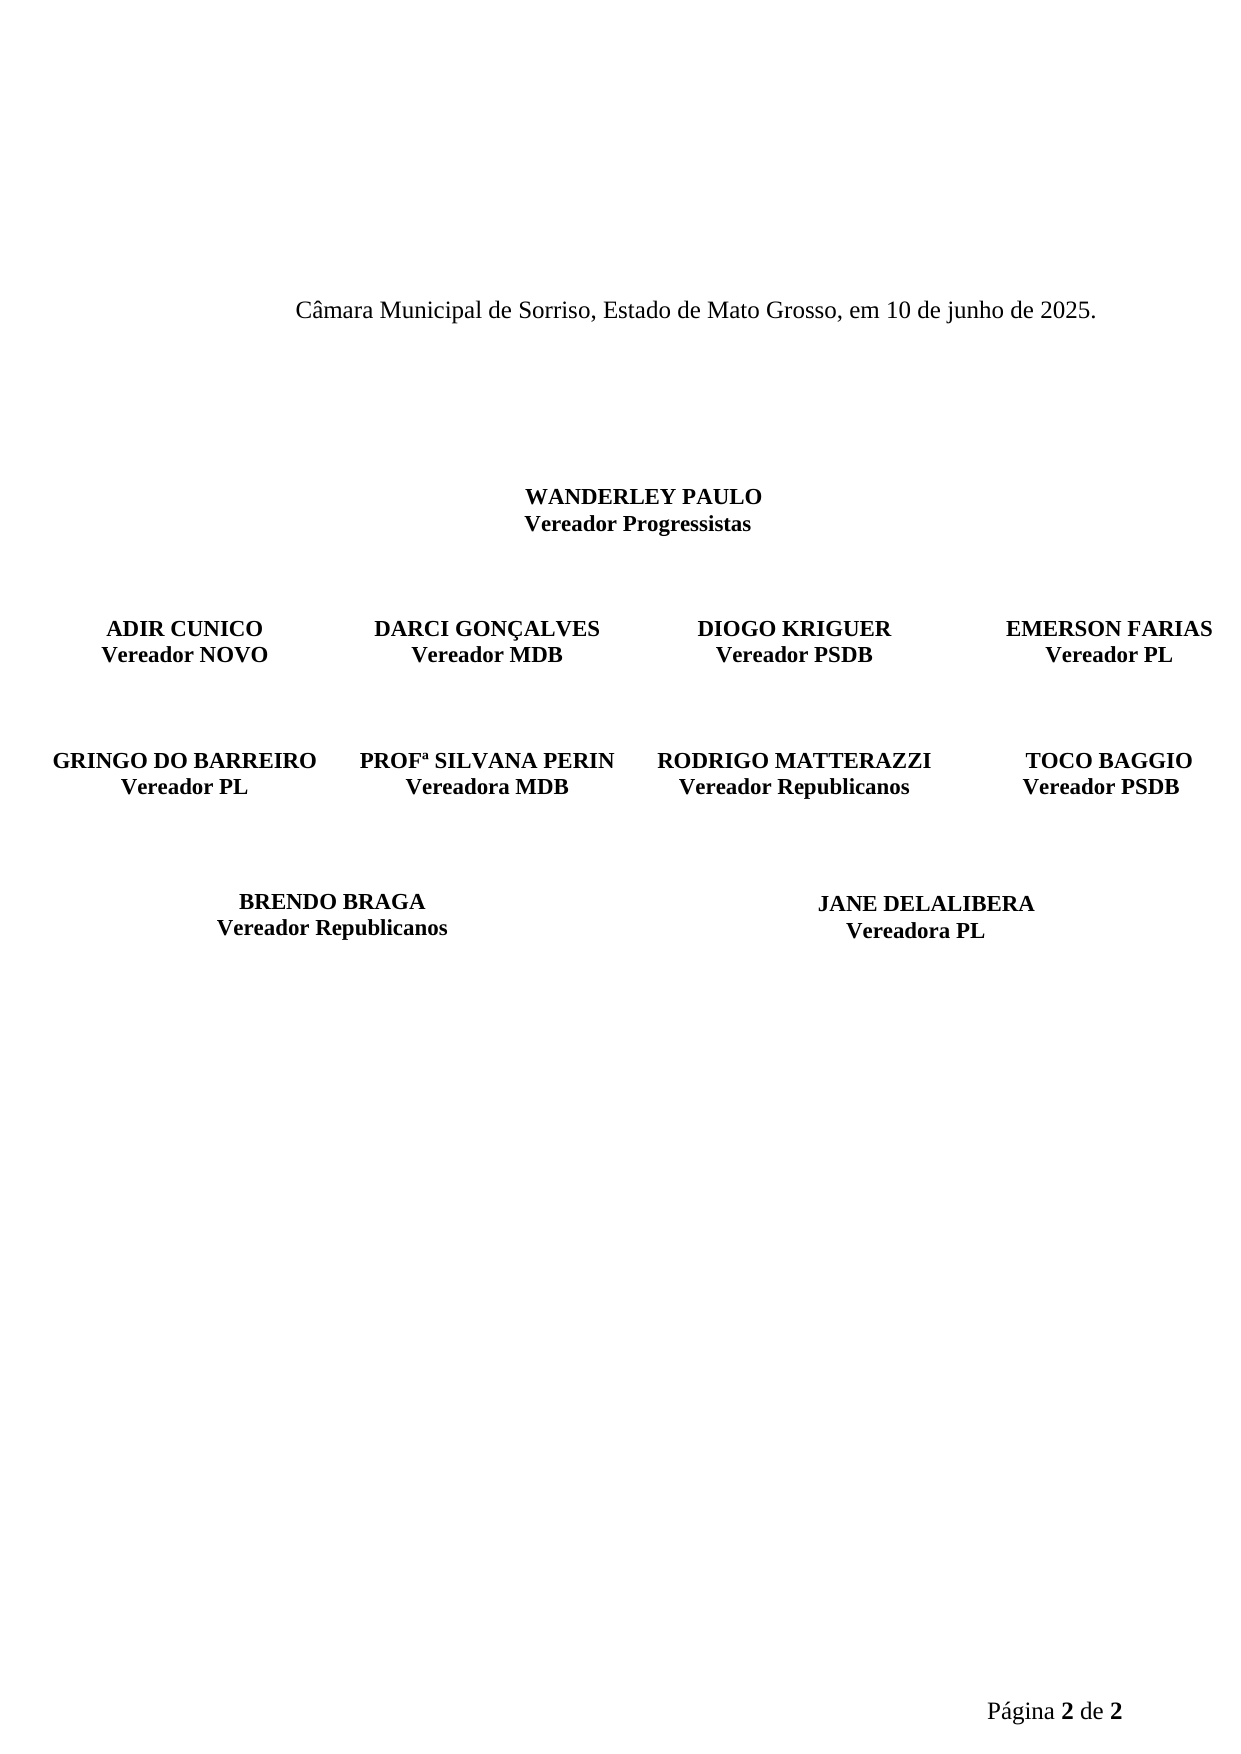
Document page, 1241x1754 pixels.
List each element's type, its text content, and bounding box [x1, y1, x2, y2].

text WANDERLEY PAULO [148, 483, 1122, 509]
table_cell RODRIGO MATTERAZZI Vereador Republicanos [635, 720, 954, 862]
text Vereador Progressistas [148, 509, 1122, 536]
table_header ADIR CUNICO Vereador NOVO [30, 589, 339, 720]
table_header DIOGO KRIGUER Vereador PSDB [635, 589, 954, 720]
table_cell BRENDO BRAGA Vereador Republicanos [30, 862, 634, 979]
text Câmara Municipal de Sorriso, Estado de Mato Grosso, em 10 de junho de 2025. [148, 295, 1122, 324]
table_cell GRINGO DO BARREIRO Vereador PL [30, 720, 339, 862]
table_header DARCI GONÇALVES Vereador MDB [340, 589, 634, 720]
table_cell TOCO BAGGIO Vereador PSDB [954, 720, 1240, 862]
table_cell JANE DELALIBERA Vereadora PL [635, 862, 1226, 979]
table_cell PROFª SILVANA PERIN Vereadora MDB [340, 720, 634, 862]
table_header EMERSON FARIAS Vereador PL [954, 589, 1240, 720]
